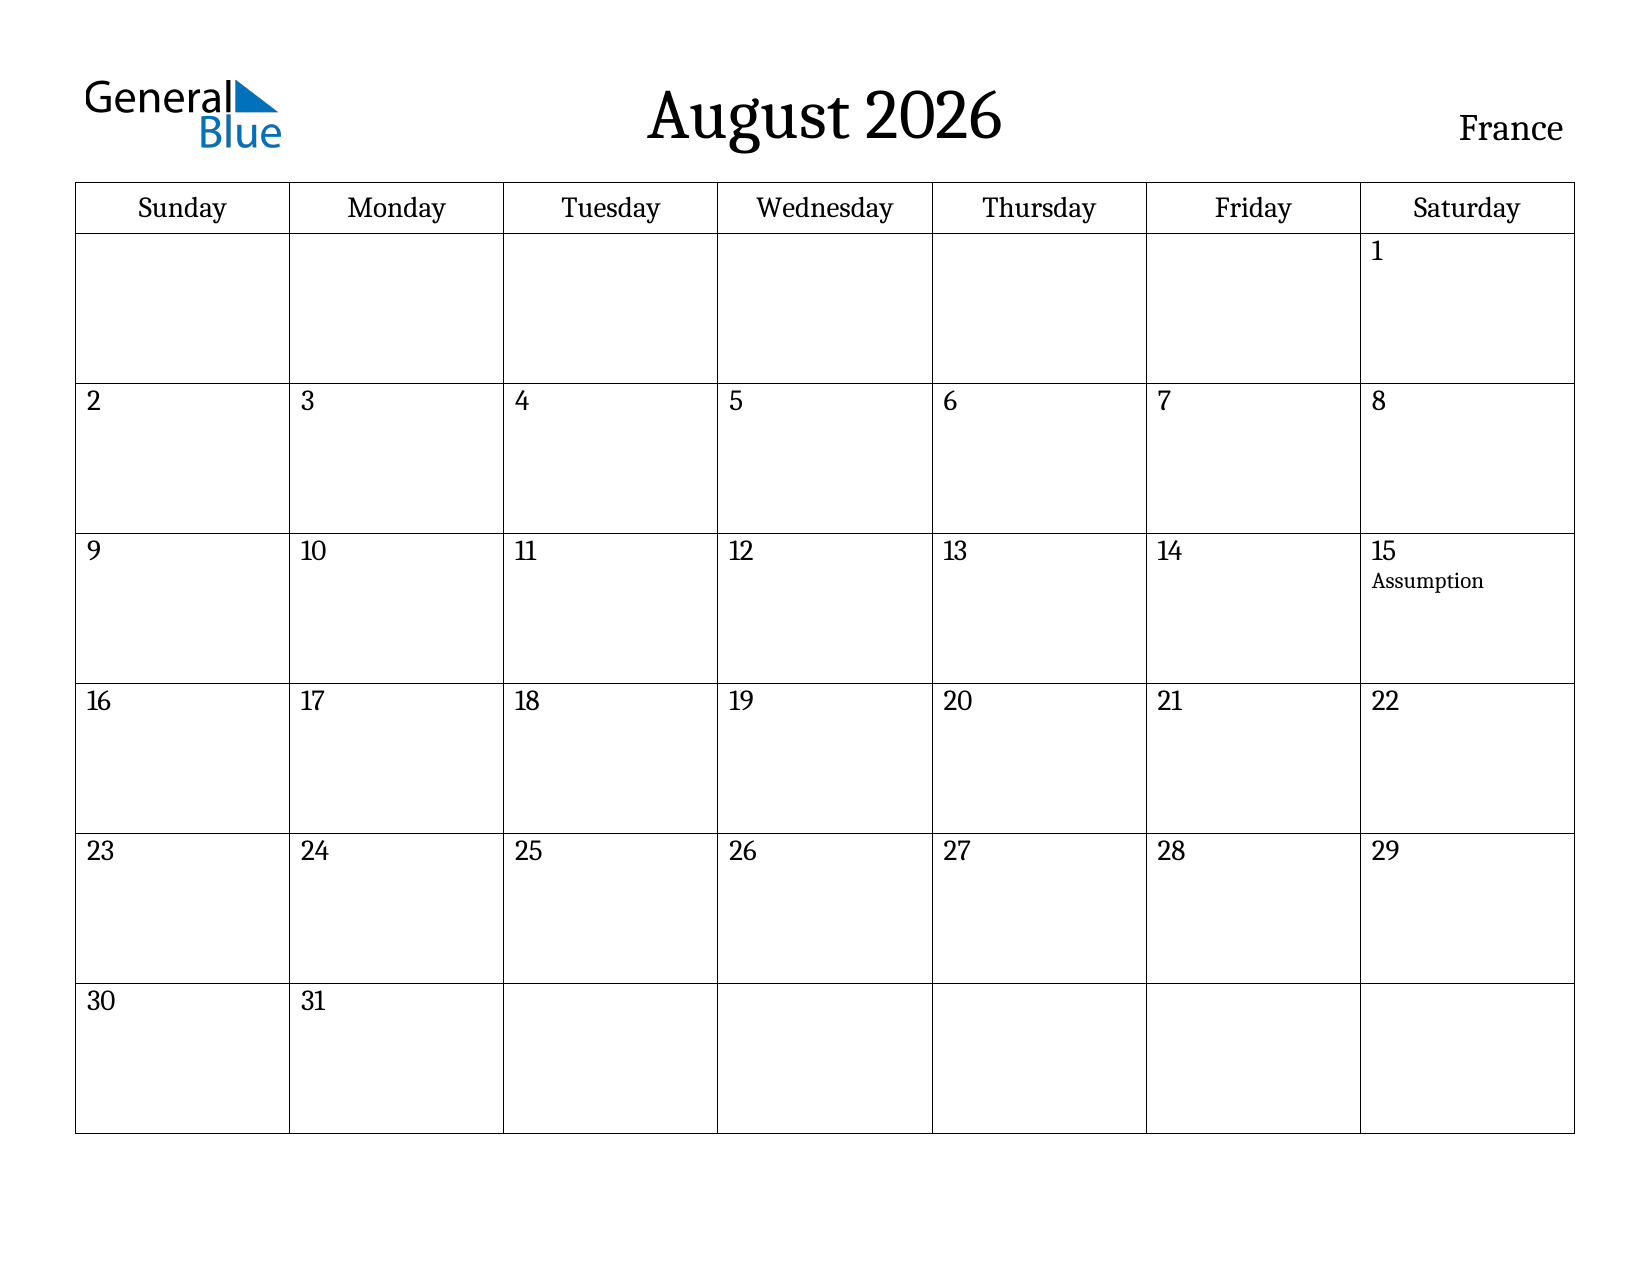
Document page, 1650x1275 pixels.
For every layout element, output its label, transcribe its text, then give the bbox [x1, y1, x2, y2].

table_cell 6 [933, 384, 1146, 417]
table_cell [933, 868, 1146, 983]
table_cell Assumption [1361, 567, 1574, 683]
table_cell [290, 868, 503, 983]
table_cell [76, 1018, 289, 1133]
table_cell [718, 567, 932, 683]
table_cell Thursday [933, 183, 1146, 233]
table_cell [504, 234, 717, 267]
table_cell [504, 1018, 717, 1133]
table_cell 21 [1147, 684, 1360, 717]
table_cell [718, 267, 932, 383]
table_header August 2026 [504, 75, 1146, 182]
table_cell 12 [718, 534, 932, 567]
table_cell 19 [718, 684, 932, 717]
table_cell [718, 868, 932, 983]
table_cell [76, 417, 289, 533]
table_header [76, 75, 503, 182]
table_cell 14 [1147, 534, 1360, 567]
table_cell [933, 567, 1146, 683]
table_cell [290, 567, 503, 683]
table_cell 7 [1147, 384, 1360, 417]
table_cell 4 [504, 384, 717, 417]
table_cell [290, 417, 503, 533]
table_cell 10 [290, 534, 503, 567]
table_cell 24 [290, 834, 503, 867]
table_cell Sunday [76, 183, 289, 233]
table_cell [504, 868, 717, 983]
table_cell 26 [718, 834, 932, 867]
table_cell 27 [933, 834, 1146, 867]
table_cell [504, 267, 717, 383]
table_cell [290, 717, 503, 833]
table_cell 15 [1361, 534, 1574, 567]
table_cell 16 [76, 684, 289, 717]
table_cell [1147, 417, 1360, 533]
table_cell 8 [1361, 384, 1574, 417]
table_cell 1 [1361, 234, 1574, 267]
table_cell [1147, 868, 1360, 983]
table_cell 9 [76, 534, 289, 567]
table_cell [718, 717, 932, 833]
table_cell Friday [1147, 183, 1360, 233]
table_cell [718, 234, 932, 267]
table_cell [1147, 267, 1360, 383]
table_cell [1361, 868, 1574, 983]
table_cell [504, 717, 717, 833]
table_cell [1147, 1018, 1360, 1133]
table_header France [1146, 75, 1574, 182]
table_cell [76, 868, 289, 983]
table_cell [933, 984, 1146, 1017]
table_cell [1147, 717, 1360, 833]
table_cell 3 [290, 384, 503, 417]
table_cell 23 [76, 834, 289, 867]
table_cell [1361, 984, 1574, 1017]
table_cell [933, 1018, 1146, 1133]
table_cell [504, 417, 717, 533]
table_cell [290, 234, 503, 267]
table_cell 18 [504, 684, 717, 717]
table_cell [290, 1018, 503, 1133]
table_cell [718, 984, 932, 1017]
table_cell 2 [76, 384, 289, 417]
table_cell 30 [76, 984, 289, 1017]
table_cell [1361, 267, 1574, 383]
table_cell [933, 234, 1146, 267]
table_cell [1147, 567, 1360, 683]
table_cell [76, 234, 289, 267]
table_cell [718, 1018, 932, 1133]
table_cell [1361, 717, 1574, 833]
table_cell [76, 567, 289, 683]
table_cell Monday [290, 183, 503, 233]
picture [86, 80, 281, 148]
table_cell 17 [290, 684, 503, 717]
table_cell 20 [933, 684, 1146, 717]
table_cell Wednesday [718, 183, 932, 233]
table_cell [1361, 1018, 1574, 1133]
table_cell [504, 984, 717, 1017]
table_cell [933, 717, 1146, 833]
table_cell [76, 717, 289, 833]
table_cell 5 [718, 384, 932, 417]
table_cell 28 [1147, 834, 1360, 867]
table_cell [1147, 234, 1360, 267]
table_cell [933, 267, 1146, 383]
table_cell [1361, 417, 1574, 533]
table_cell [933, 417, 1146, 533]
table_cell Saturday [1361, 183, 1574, 233]
table_cell 29 [1361, 834, 1574, 867]
table_cell [718, 417, 932, 533]
table_cell 11 [504, 534, 717, 567]
table_cell Tuesday [504, 183, 717, 233]
table_cell [1147, 984, 1360, 1017]
table_cell 25 [504, 834, 717, 867]
table_cell [76, 267, 289, 383]
table_cell [290, 267, 503, 383]
table_cell 22 [1361, 684, 1574, 717]
table_cell [504, 567, 717, 683]
table_cell 31 [290, 984, 503, 1017]
table_cell 13 [933, 534, 1146, 567]
